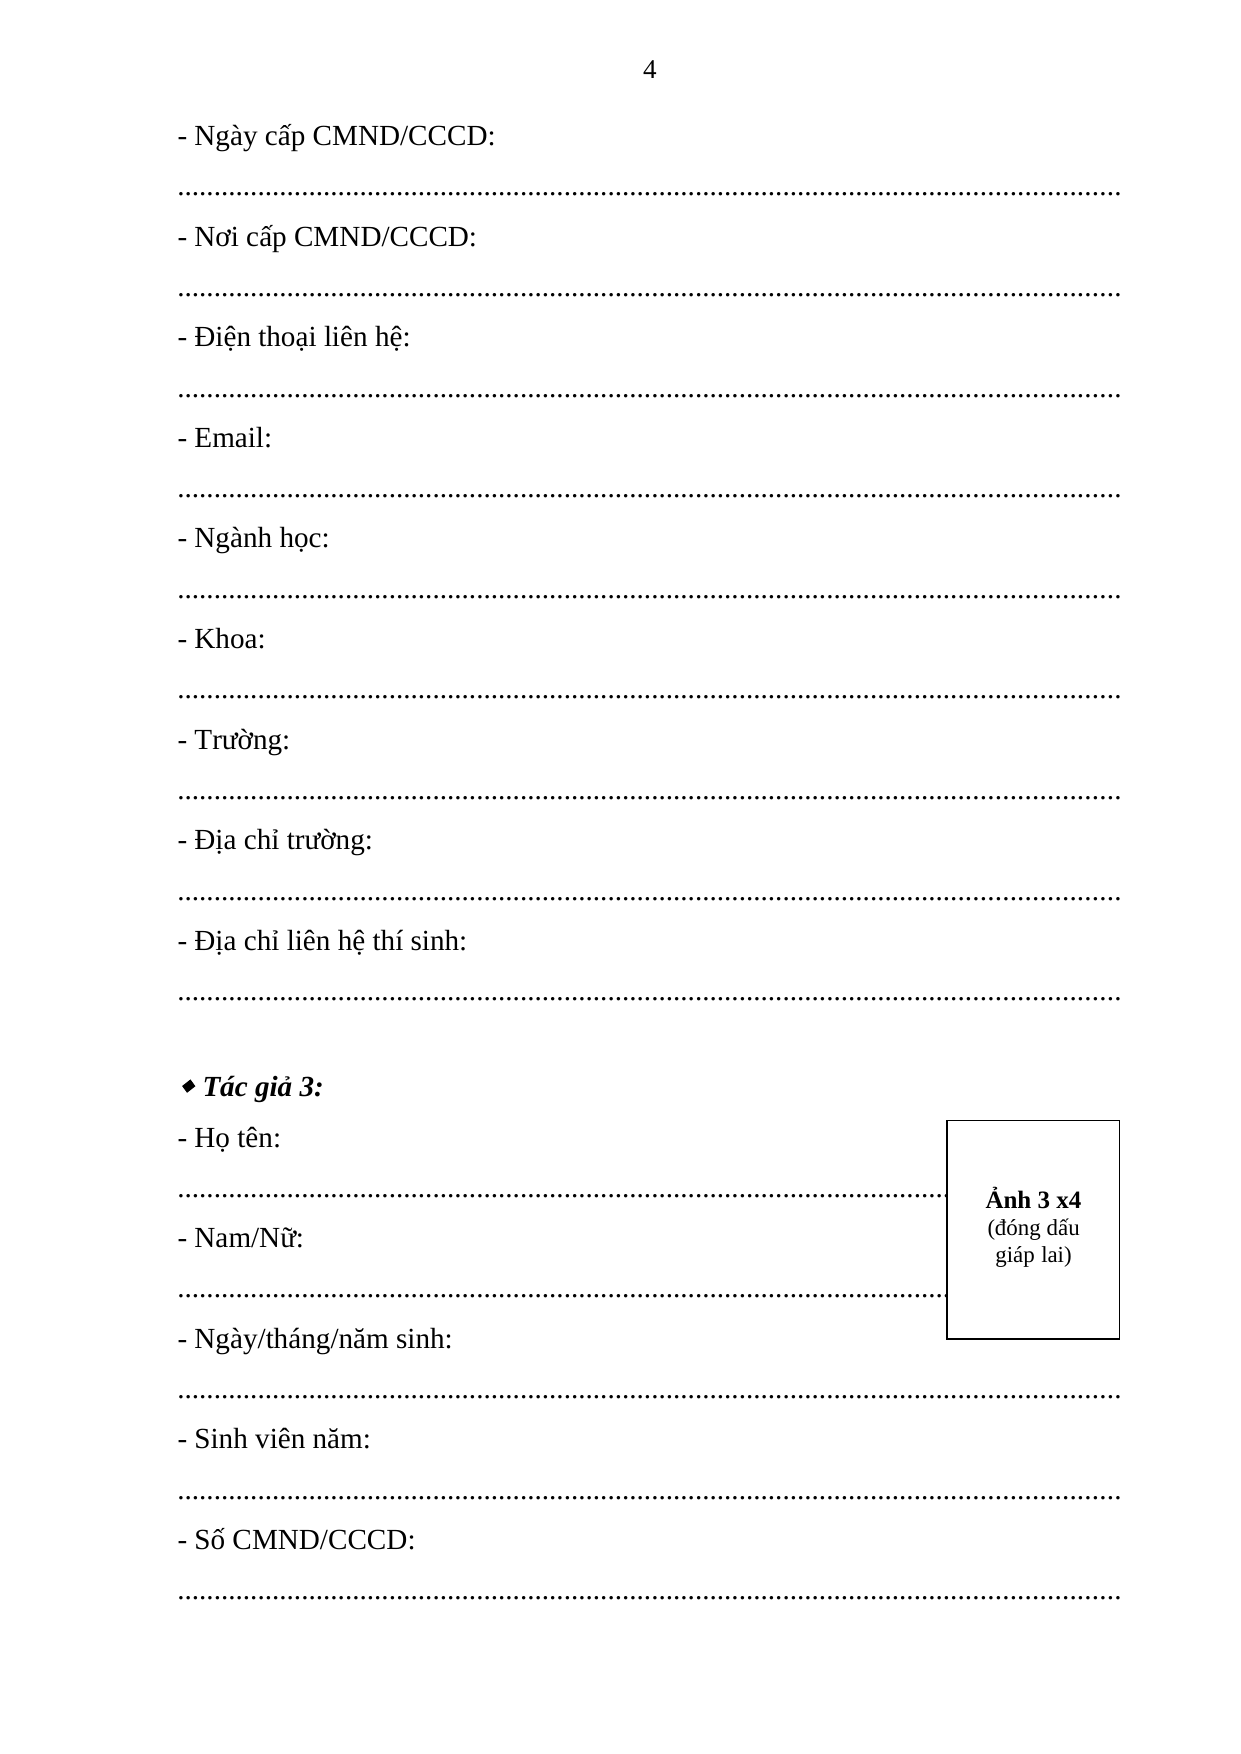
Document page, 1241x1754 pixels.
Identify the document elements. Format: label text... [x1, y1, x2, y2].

text - Ngành học: [177, 521, 1122, 604]
text Tác giả 3: [177, 1069, 1122, 1103]
text - Địa chỉ liên hệ thí sinh: [177, 923, 1122, 1007]
text - Điện thoại liên hệ: [177, 319, 1122, 403]
text - Khoa: [177, 621, 1122, 705]
text - Email: [177, 420, 1122, 504]
text - Nam/Nữ: [177, 1220, 946, 1304]
text - Trường: [177, 722, 1122, 806]
text - Nơi cấp CMND/CCCD: [177, 219, 1122, 303]
text - Ngày/tháng/năm sinh: [177, 1321, 1122, 1405]
text - Ngày cấp CMND/CCCD: [177, 118, 1122, 202]
text - Họ tên: [177, 1120, 946, 1203]
text - Địa chỉ trường: [177, 822, 1122, 906]
text - Sinh viên năm: [177, 1422, 1122, 1505]
text - Số CMND/CCCD: [177, 1522, 1122, 1606]
